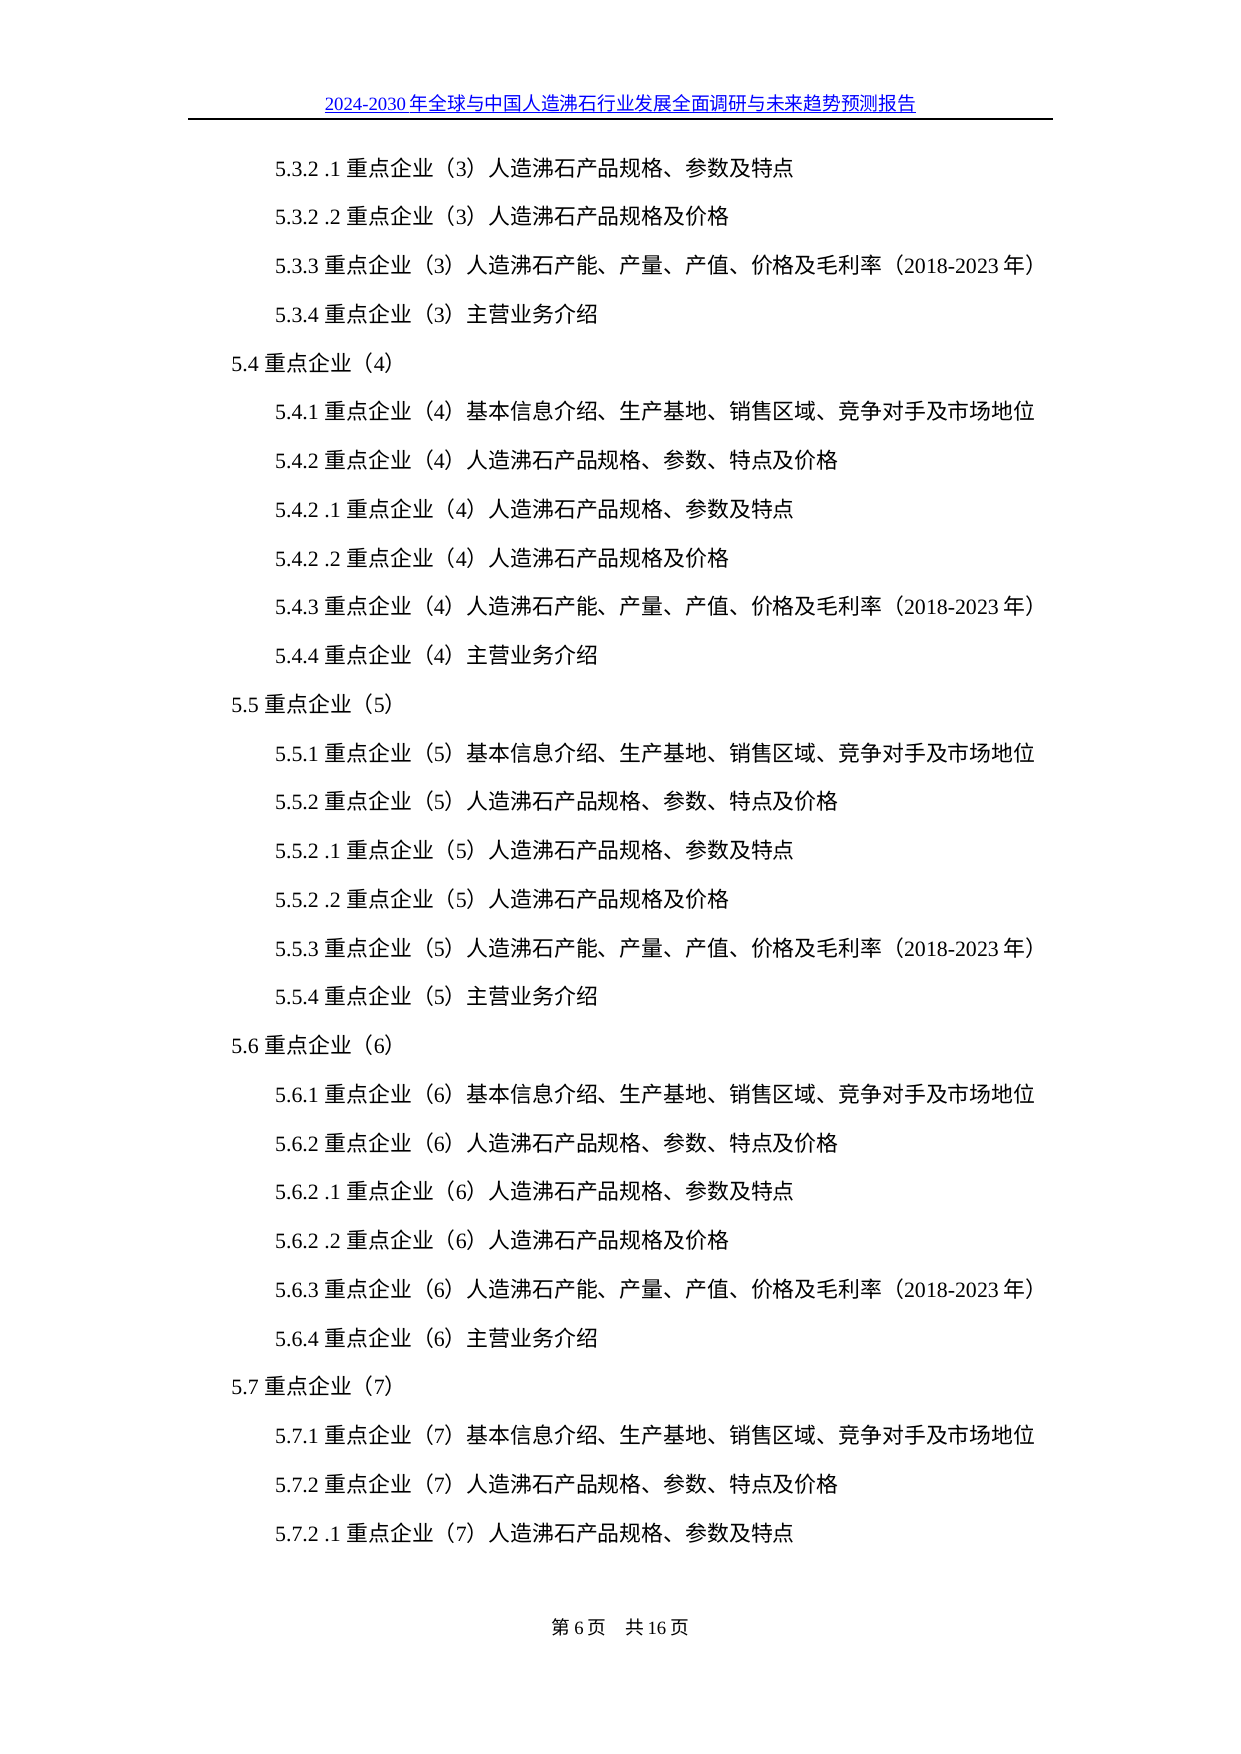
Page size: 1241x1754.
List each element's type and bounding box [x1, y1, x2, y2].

text [187, 150, 1053, 1548]
